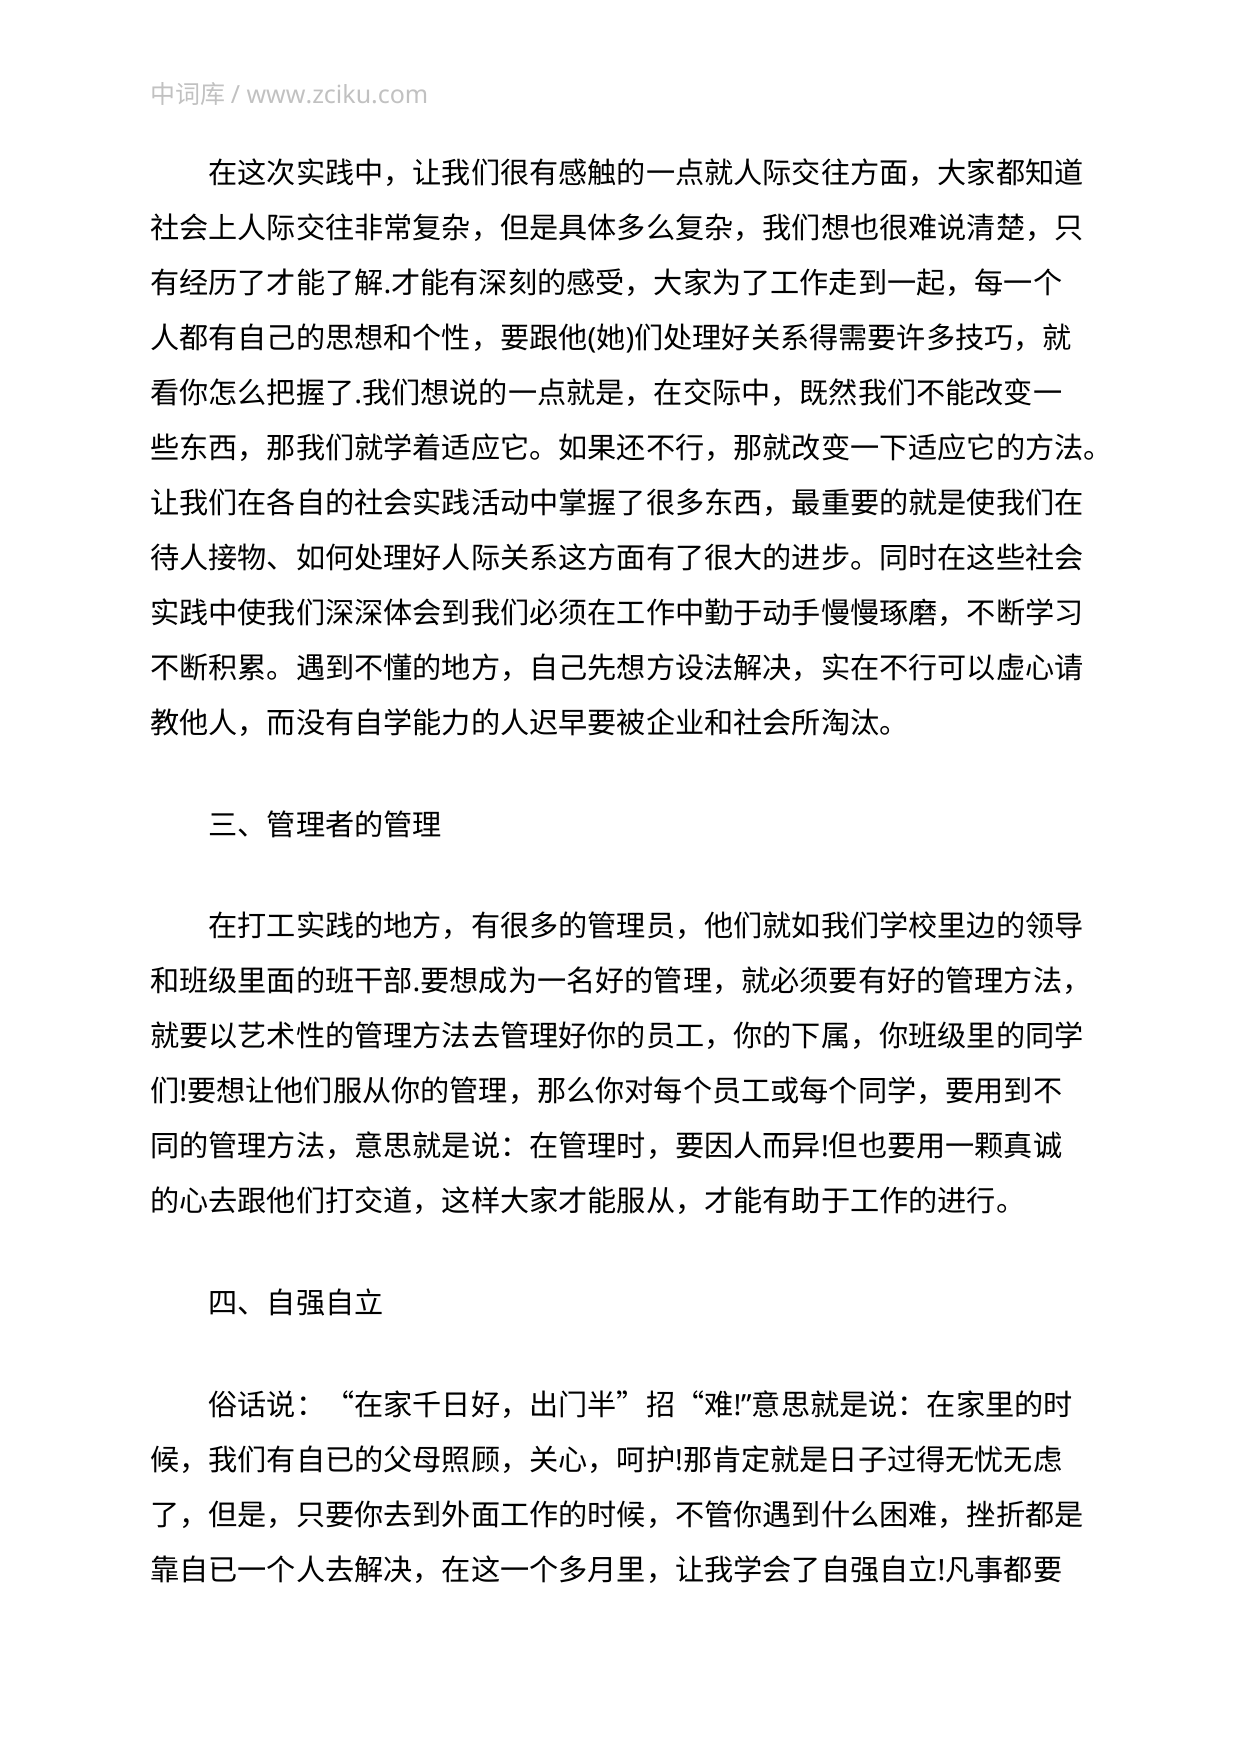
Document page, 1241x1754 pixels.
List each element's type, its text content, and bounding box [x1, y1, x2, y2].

text 四、自强自立 [150, 1279, 1090, 1322]
text 在打工实践的地方，有很多的管理员，他们就如我们学校里边的领导和班级里面的班干部.要想成为一名好的管理，就必须要有好的管理方法，就要以艺术性的管理方法去管理好你的员工，你的下属，你班级里的同学们!要想让他们服从你的管理，那么你对每个员工或每个同学，要用到不同的管理方法，意思就是说：在管理时，要因人而异!但也要用一颗真诚的心去跟他们打交道，这样大家才能服从，才能有助于工作的进行。 [150, 903, 1090, 1220]
text 在这次实践中，让我们很有感触的一点就人际交往方面，大家都知道社会上人际交往非常复杂，但是具体多么复杂，我们想也很难说清楚，只有经历了才能了解.才能有深刻的感受，大家为了工作走到一起，每一个人都有自己的思想和个性，要跟他(她)们处理好关系得需要许多技巧，就看你怎么把握了.我们想说的一点就是，在交际中，既然我们不能改变一些东西，那我们就学着适应它。如果还不行，那就改变一下适应它的方法。让我们在各自的社会实践活动中掌握了很多东西，最重要的就是使我们在待人接物、如何处理好人际关系这方面有了很大的进步。同时在这些社会实践中使我们深深体会到我们必须在工作中勤于动手慢慢琢磨，不断学习不断积累。遇到不懂的地方，自己先想方设法解决，实在不行可以虚心请教他人，而没有自学能力的人迟早要被企业和社会所淘汰。 [150, 150, 1090, 742]
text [150, 1381, 1090, 1588]
text 三、管理者的管理 [150, 801, 1090, 843]
